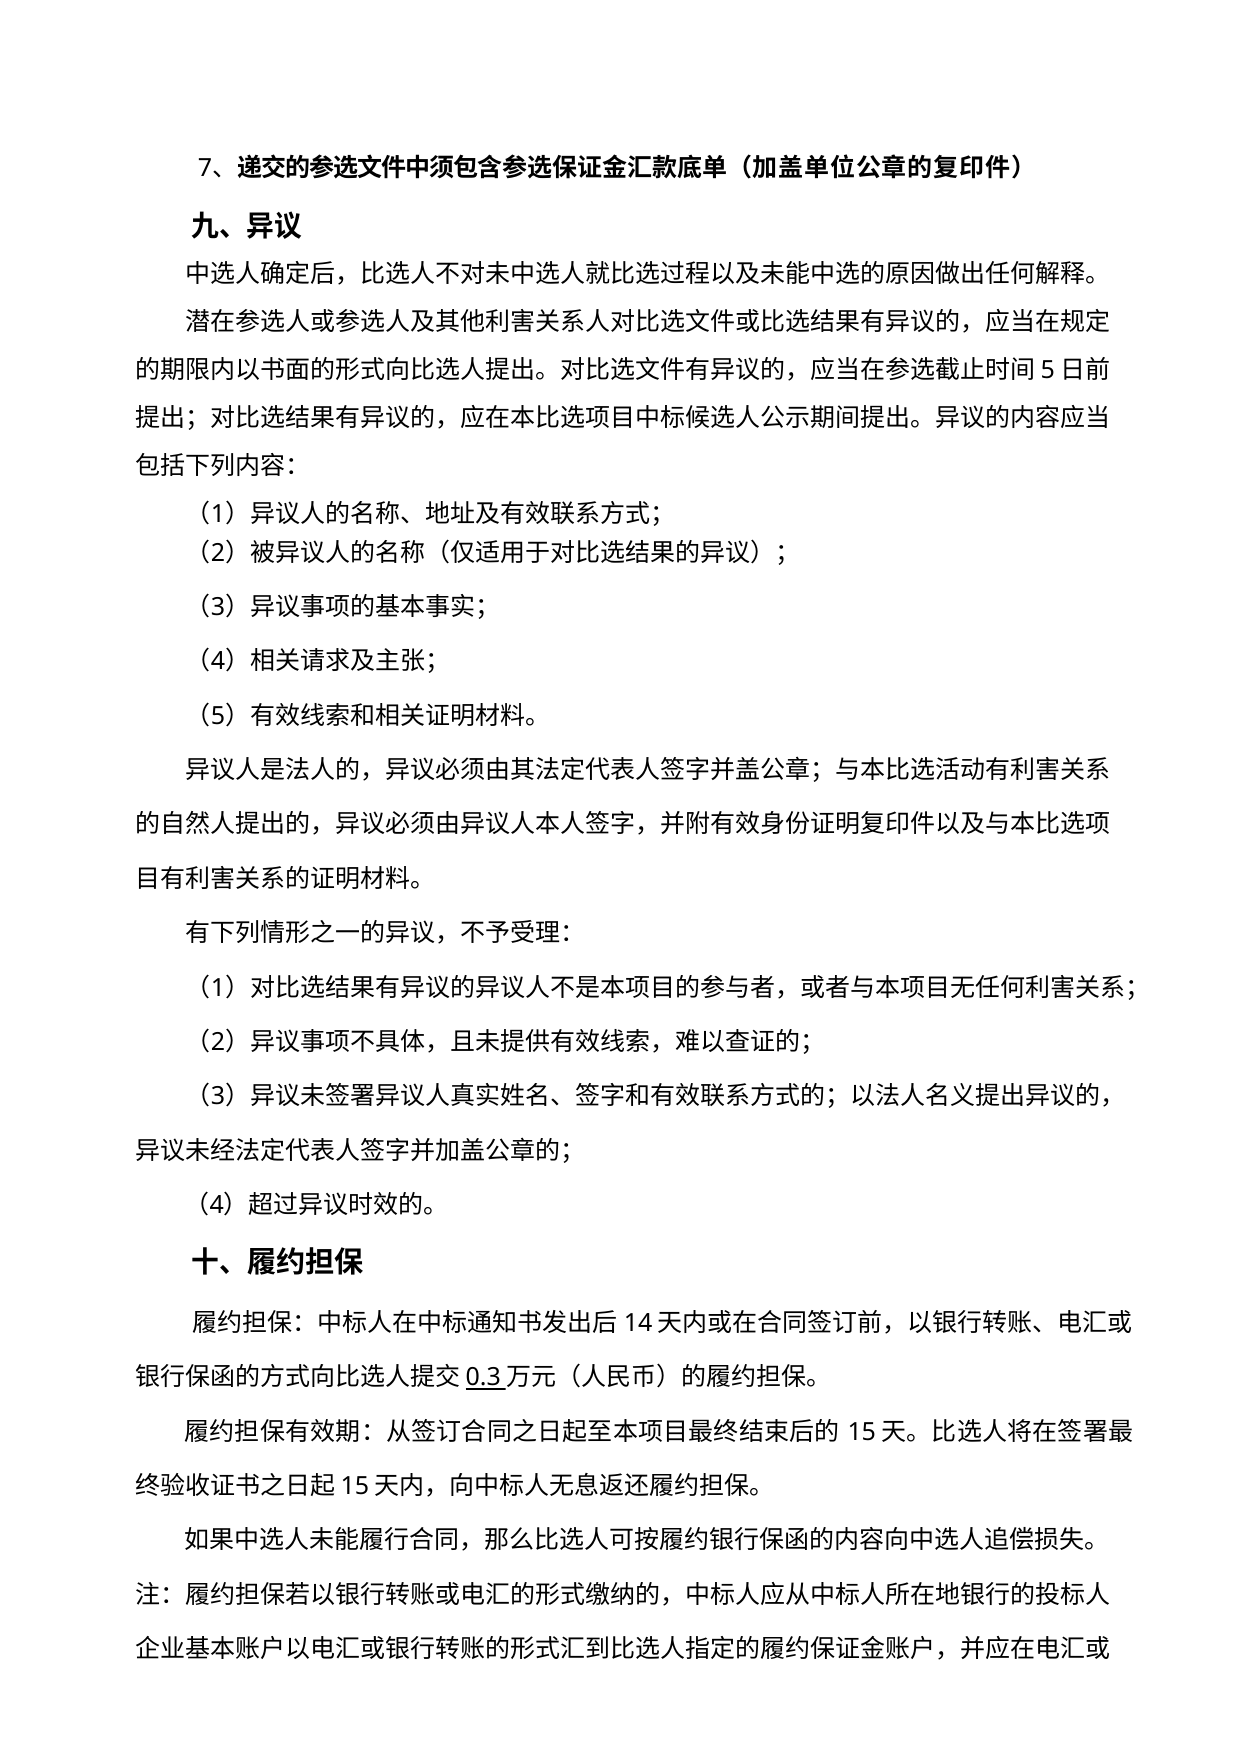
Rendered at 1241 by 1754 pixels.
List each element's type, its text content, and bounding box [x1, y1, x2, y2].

text 中选人确定后，比选人不对未中选人就比选过程以及未能中选的原因做出任何解释。 [135, 244, 1134, 292]
text （4）超过异议时效的。 [135, 1184, 1134, 1221]
text （3）异议事项的基本事实； [135, 586, 1134, 623]
text （5）有效线索和相关证明材料。 [135, 695, 1134, 731]
text 7、递交的参选文件中须包含参选保证金汇款底单（加盖单位公章的复印件） [148, 148, 1123, 184]
text 履约担保有效期：从签订合同之日起至本项目最终结束后的15天。比选人将在签署最终验收证书之日起15天内，向中标人无息返还履约担保。 [135, 1411, 1134, 1502]
text 异议人是法人的，异议必须由其法定代表人签字并盖公章；与本比选活动有利害关系的自然人提出的，异议必须由异议人本人签字，并附有效身份证明复印件以及与本比选项目有利害关系的证明材料。 [135, 749, 1134, 894]
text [135, 1574, 1134, 1665]
text （1）异议人的名称、地址及有效联系方式； [135, 484, 1134, 532]
text （2）异议事项不具体，且未提供有效线索，难以查证的； [135, 1021, 1134, 1058]
text （1）对比选结果有异议的异议人不是本项目的参与者，或者与本项目无任何利害关系； [135, 967, 1134, 1003]
text 有下列情形之一的异议，不予受理： [135, 913, 1134, 949]
subtitle 十、履约担保 [191, 1239, 1134, 1281]
text （3）异议未签署异议人真实姓名、签字和有效联系方式的；以法人名义提出异议的，异议未经法定代表人签字并加盖公章的； [135, 1076, 1134, 1166]
subtitle 九、异议 [135, 202, 1134, 244]
text 如果中选人未能履行合同，那么比选人可按履约银行保函的内容向中选人追偿损失。 [135, 1520, 1134, 1556]
text （2）被异议人的名称（仅适用于对比选结果的异议）； [135, 532, 1134, 568]
text 履约担保：中标人在中标通知书发出后14天内或在合同签订前，以银行转账、电汇或银行保函的方式向比选人提交0.3万元（人民币）的履约担保。 [135, 1302, 1134, 1393]
text （4）相关请求及主张； [135, 641, 1134, 677]
text 潜在参选人或参选人及其他利害关系人对比选文件或比选结果有异议的，应当在规定的期限内以书面的形式向比选人提出。对比选文件有异议的，应当在参选截止时间5日前提出；对比选结果有异议的，应在本比选项目中标候选人公示期间提出。异议的内容应当包括下列内容： [135, 292, 1134, 484]
